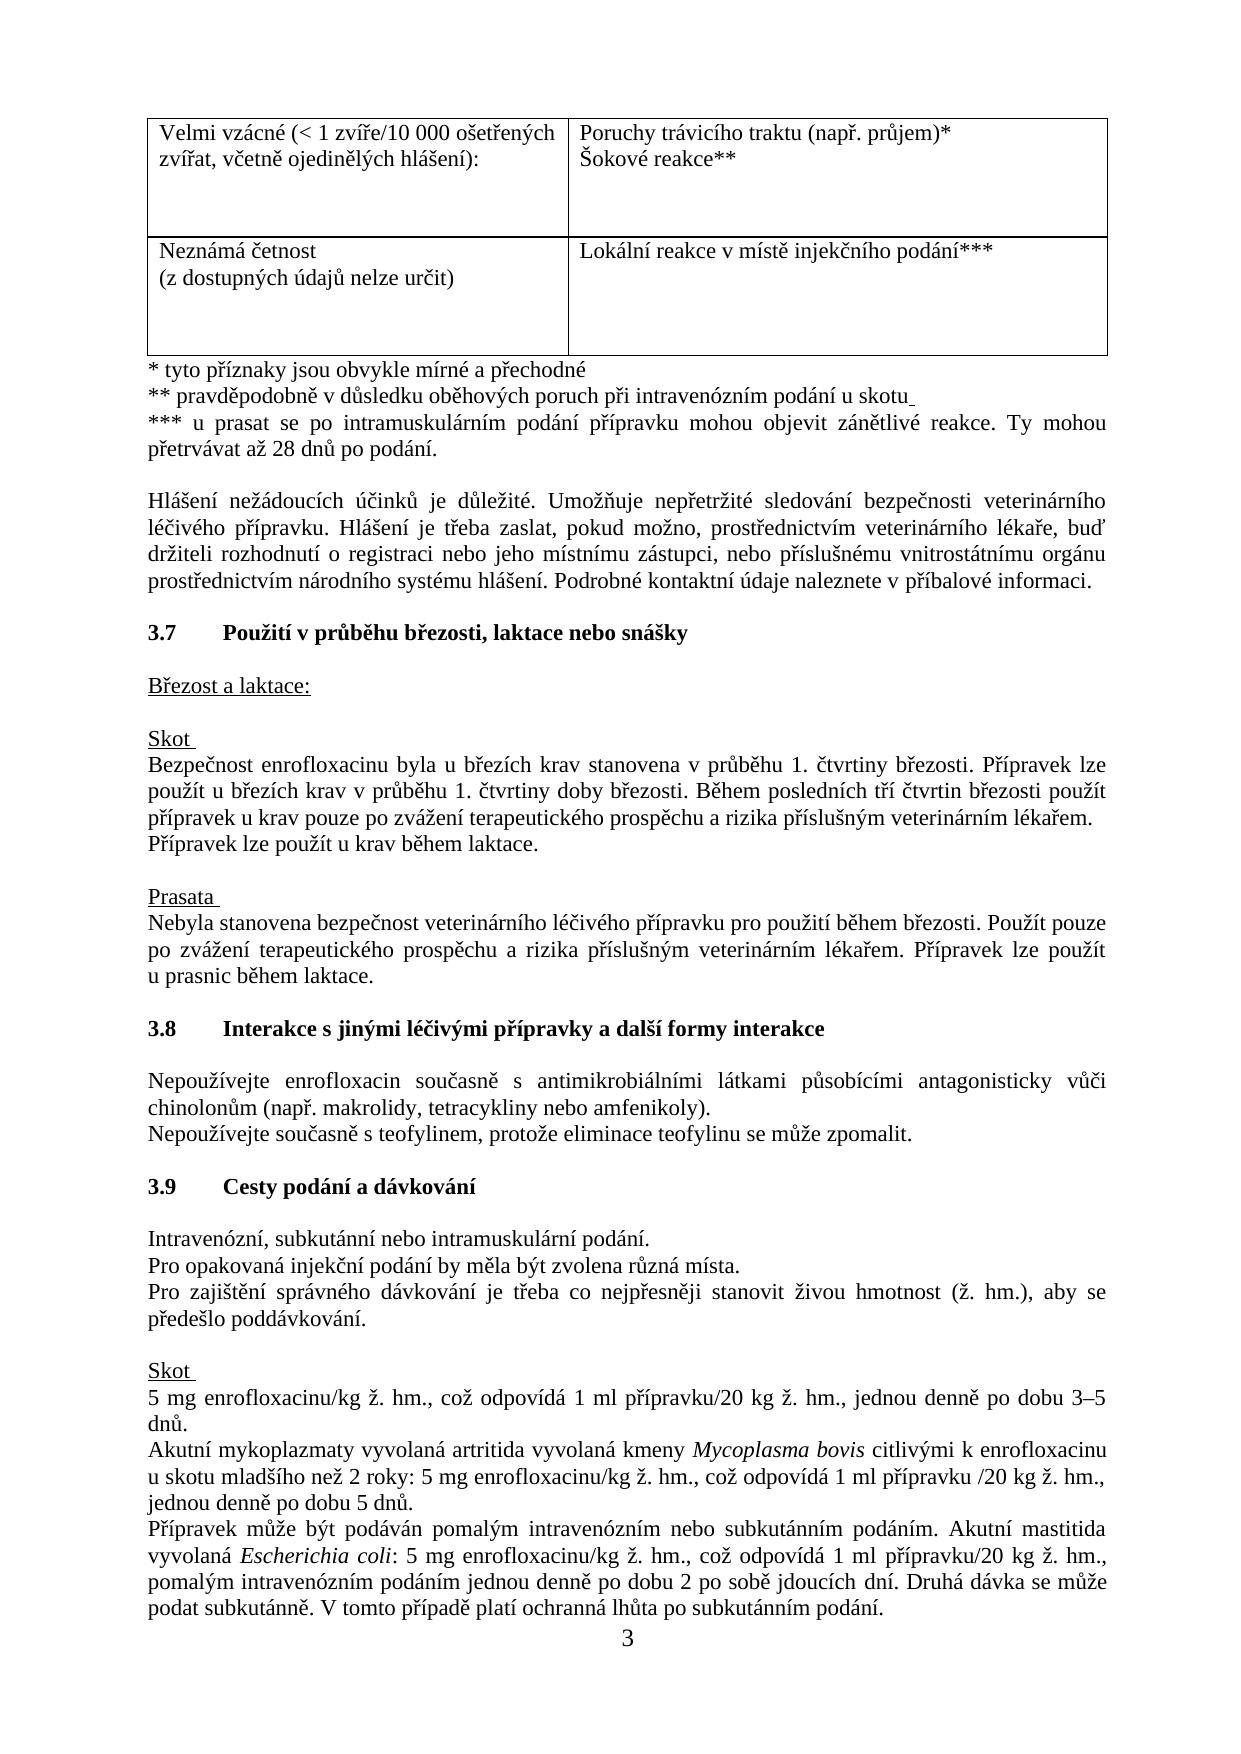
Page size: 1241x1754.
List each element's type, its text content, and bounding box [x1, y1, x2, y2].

table_cell Lokální reakce v místě injekčního podání*** [569, 238, 1107, 355]
text 3.9 Cesty podání a dávkování [148, 1173, 1107, 1199]
text Skot [148, 1357, 1107, 1384]
text Pro opakovaná injekční podání by měla být zvolena různá místa. [148, 1252, 1107, 1278]
table_header Velmi vzácné (< 1 zvíře/10 000 ošetřených zvířat, včetně ojedinělých hlášení): [148, 119, 568, 236]
text Březost a laktace: [148, 672, 1107, 698]
text Bezpečnost enrofloxacinu byla u březích krav stanovena v průběhu 1. čtvrtiny březosti. Přípravek lze použít u březích krav v průběhu 1. čtvrtiny doby březosti. Během posledních tří čtvrtin březosti použít přípravek u krav pouze po zvážení terapeutického prospěchu a rizika příslušným veterinárním lékařem. [148, 751, 1107, 830]
table_header Poruchy trávicího traktu (např. průjem)* Šokové reakce** [569, 119, 1107, 236]
text Skot [148, 725, 1107, 751]
table_cell Neznámá četnost (z dostupných údajů nelze určit) [148, 238, 568, 355]
text Přípravek lze použít u krav během laktace. [148, 830, 1107, 857]
text Nepoužívejte enrofloxacin současně s antimikrobiálními látkami působícími antagonisticky vůči chinolonům (např. makrolidy, tetracykliny nebo amfenikoly). [148, 1067, 1107, 1120]
text 3.7 Použití v průběhu březosti, laktace nebo snášky [148, 619, 1107, 646]
text 3.8 Interakce s jinými léčivými přípravky a další formy interakce [148, 1015, 1107, 1041]
text * tyto příznaky jsou obvykle mírné a přechodné [148, 356, 1107, 382]
text 5 mg enrofloxacinu/kg ž. hm., což odpovídá 1 ml přípravku/20 kg ž. hm., jednou denně po dobu 3–5 dnů. [148, 1384, 1107, 1436]
text Hlášení nežádoucích účinků je důležité. Umožňuje nepřetržité sledování bezpečnosti veterinárního léčivého přípravku. Hlášení je třeba zaslat, pokud možno, prostřednictvím veterinárního lékaře, buď držiteli rozhodnutí o registraci nebo jeho místnímu zástupci, nebo příslušnému vnitrostátnímu orgánu prostřednictvím národního systému hlášení. Podrobné kontaktní údaje naleznete v příbalové informaci. [148, 488, 1107, 593]
text Přípravek může být podáván pomalým intravenózním nebo subkutánním podáním. Akutní mastitida vyvolaná Escherichia coli: 5 mg enrofloxacinu/kg ž. hm., což odpovídá 1 ml přípravku/20 kg ž. hm., pomalým intravenózním podáním jednou denně po dobu 2 po sobě jdoucích dní. Druhá dávka se může podat subkutánně. V tomto případě platí ochranná lhůta po subkutánním podání. [148, 1515, 1107, 1621]
text ** pravděpodobně v důsledku oběhových poruch při intravenózním podání u skotu [148, 382, 1107, 408]
text *** u prasat se po intramuskulárním podání přípravku mohou objevit zánětlivé reakce. Ty mohou přetrvávat až 28 dnů po podání. [148, 408, 1107, 461]
text Prasata [148, 883, 1107, 909]
text Nebyla stanovena bezpečnost veterinárního léčivého přípravku pro použití během březosti. Použít pouze po zvážení terapeutického prospěchu a rizika příslušným veterinárním lékařem. Přípravek lze použít u prasnic během laktace. [148, 909, 1107, 988]
text Pro zajištění správného dávkování je třeba co nejpřesněji stanovit živou hmotnost (ž. hm.), aby se předešlo poddávkování. [148, 1278, 1107, 1331]
text Nepoužívejte současně s teofylinem, protože eliminace teofylinu se může zpomalit. [148, 1120, 1107, 1146]
text Intravenózní, subkutánní nebo intramuskulární podání. [148, 1226, 1107, 1252]
text Akutní mykoplazmaty vyvolaná artritida vyvolaná kmeny Mycoplasma bovis citlivými k enrofloxacinu u skotu mladšího než 2 roky: 5 mg enrofloxacinu/kg ž. hm., což odpovídá 1 ml přípravku /20 kg ž. hm., jednou denně po dobu 5 dnů. [148, 1436, 1107, 1515]
